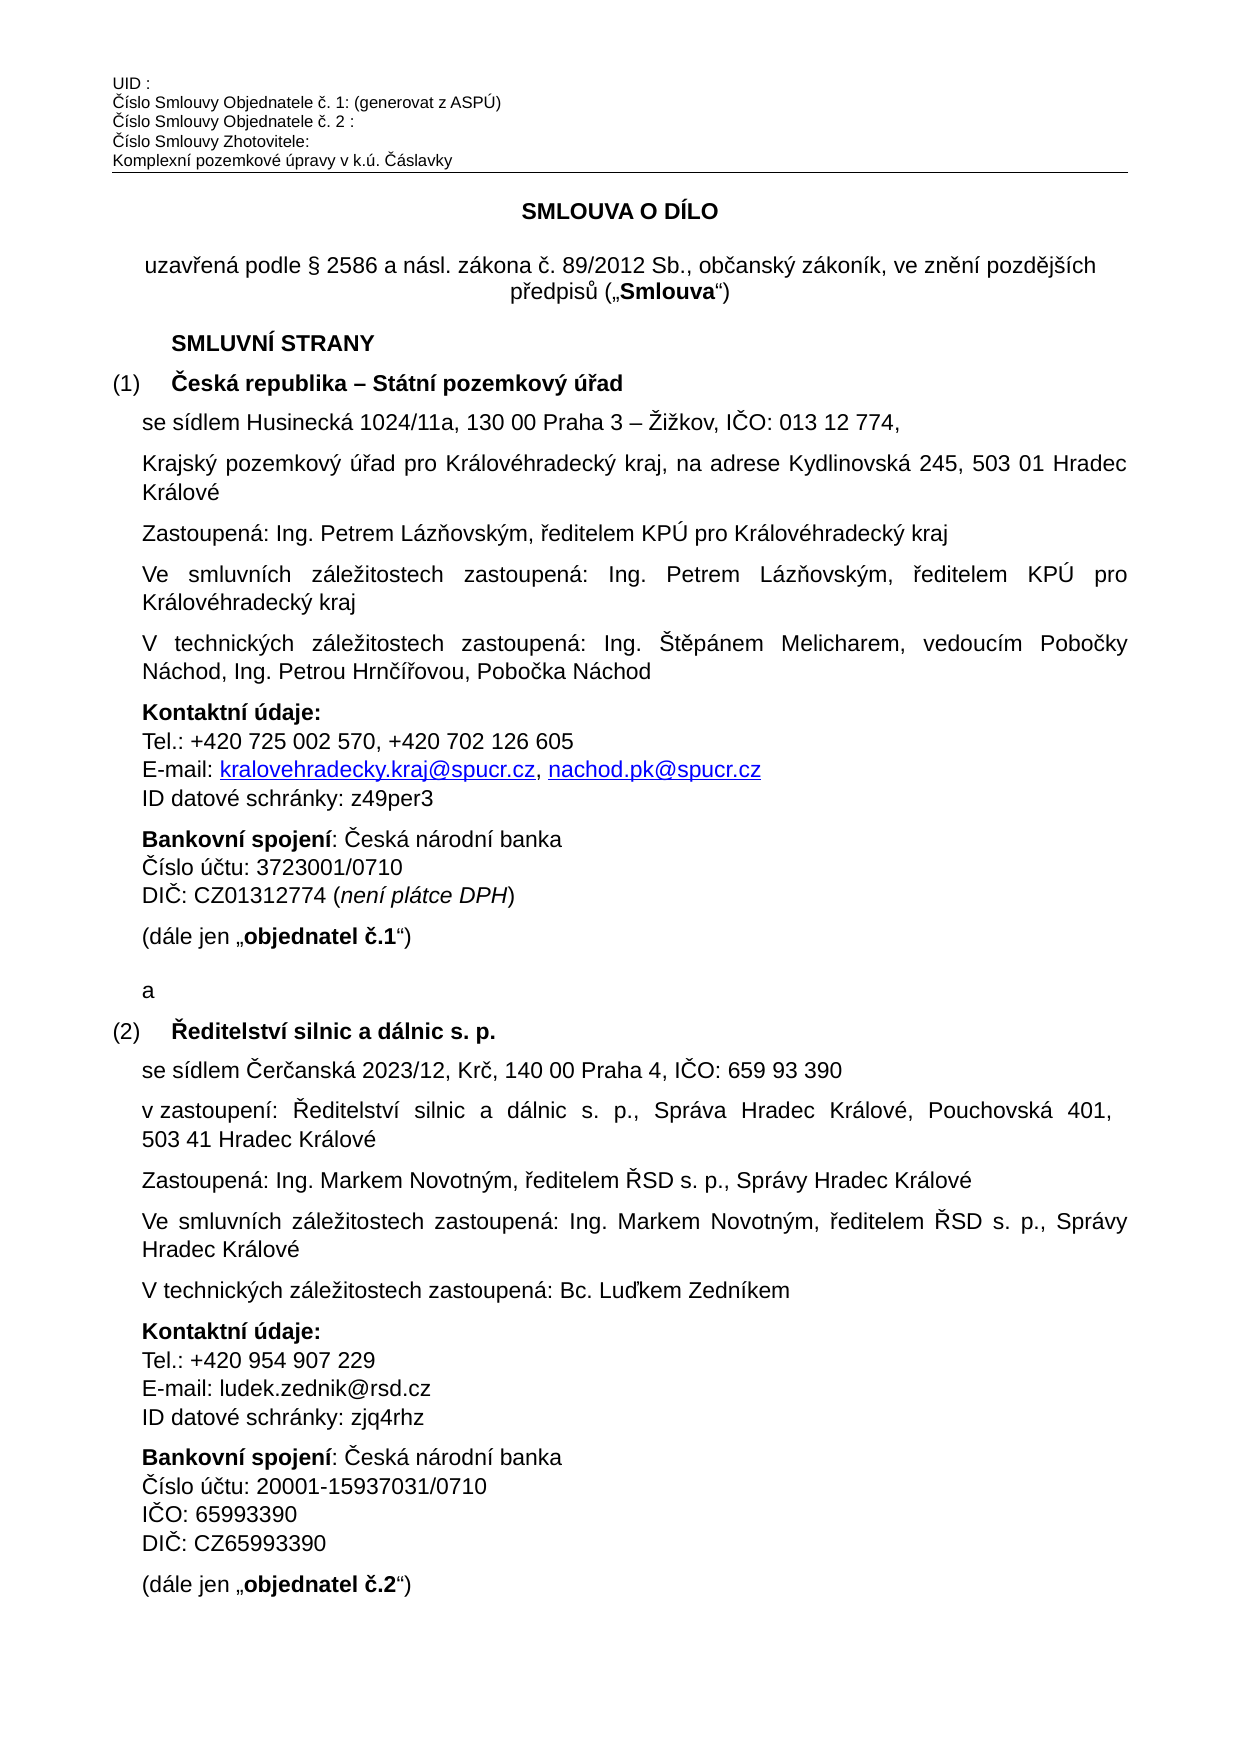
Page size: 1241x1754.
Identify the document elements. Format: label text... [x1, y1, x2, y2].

text Zastoupená: Ing. Petrem Lázňovským, ředitelem KPÚ pro Královéhradecký kraj [142, 519, 1128, 546]
list Ředitelství silnic a dálnic s. p. [112, 1018, 1128, 1044]
text Kontaktní údaje: [142, 1318, 1128, 1344]
text Zastoupená: Ing. Markem Novotným, ředitelem ŘSD s. p., Správy Hradec Králové [142, 1167, 1128, 1193]
text Bankovní spojení: Česká národní banka [142, 826, 1128, 852]
text DIČ: CZ01312774 (není plátce DPH) [142, 882, 980, 909]
text Číslo účtu: 3723001/0710 [142, 854, 980, 880]
text (dále jen „objednatel č.2“) [142, 1571, 980, 1597]
text (dále jen „objednatel č.1“) [142, 923, 980, 950]
text Tel.: +420 725 002 570, +420 702 126 605 [142, 728, 1128, 754]
text v zastoupení: Ředitelství silnic a dálnic s. p., Správa Hradec Králové, Pouchovská 401, 503 41 Hradec Králové [142, 1097, 1128, 1152]
title SMLOUVA O DÍLO [112, 198, 1128, 225]
subtitle SMLUVNÍ STRANY [171, 329, 1128, 356]
text ID datové schránky: zjq4rhz [142, 1403, 980, 1430]
text E-mail: ludek.zednik@rsd.cz [142, 1375, 1128, 1401]
text DIČ: CZ65993390 [142, 1530, 980, 1556]
text Bankovní spojení: Česká národní banka [142, 1444, 1128, 1471]
text V technických záležitostech zastoupená: Ing. Štěpánem Melicharem, vedoucím Pobočky Náchod, Ing. Petrou Hrnčířovou, Pobočka Náchod [142, 630, 1128, 685]
text Tel.: +420 954 907 229 [142, 1347, 1128, 1373]
text E-mail: kralovehradecky.kraj@spucr.cz, nachod.pk@spucr.cz [142, 756, 1128, 782]
text Číslo účtu: 20001-15937031/0710 [142, 1473, 980, 1499]
text Ve smluvních záležitostech zastoupená: Ing. Markem Novotným, ředitelem ŘSD s. p., Správy Hradec Králové [142, 1208, 1128, 1263]
text se sídlem Čerčanská 2023/12, Krč, 140 00 Praha 4, IČO: 659 93 390 [142, 1057, 1128, 1083]
list uzavřená podle § 2586 a násl. zákona č. 89/2012 Sb., občanský zákoník, ve znění pozdějších předpisů („Smlouva“) [112, 252, 1128, 304]
text ID datové schránky: z49per3 [142, 784, 980, 811]
text Krajský pozemkový úřad pro Královéhradecký kraj, na adrese Kydlinovská 245, 503 01 Hradec Králové [142, 450, 1128, 505]
list Česká republika – Státní pozemkový úřad [112, 370, 1128, 397]
text se sídlem Husinecká 1024/11a, 130 00 Praha 3 – Žižkov, IČO: 013 12 774, [142, 409, 1128, 436]
text Ve smluvních záležitostech zastoupená: Ing. Petrem Lázňovským, ředitelem KPÚ pro Královéhradecký kraj [142, 561, 1128, 615]
text V technických záležitostech zastoupená: Bc. Luďkem Zedníkem [142, 1277, 1128, 1303]
text Kontaktní údaje: [142, 699, 1128, 726]
text a [142, 977, 1128, 1003]
text IČO: 65993390 [142, 1501, 980, 1528]
